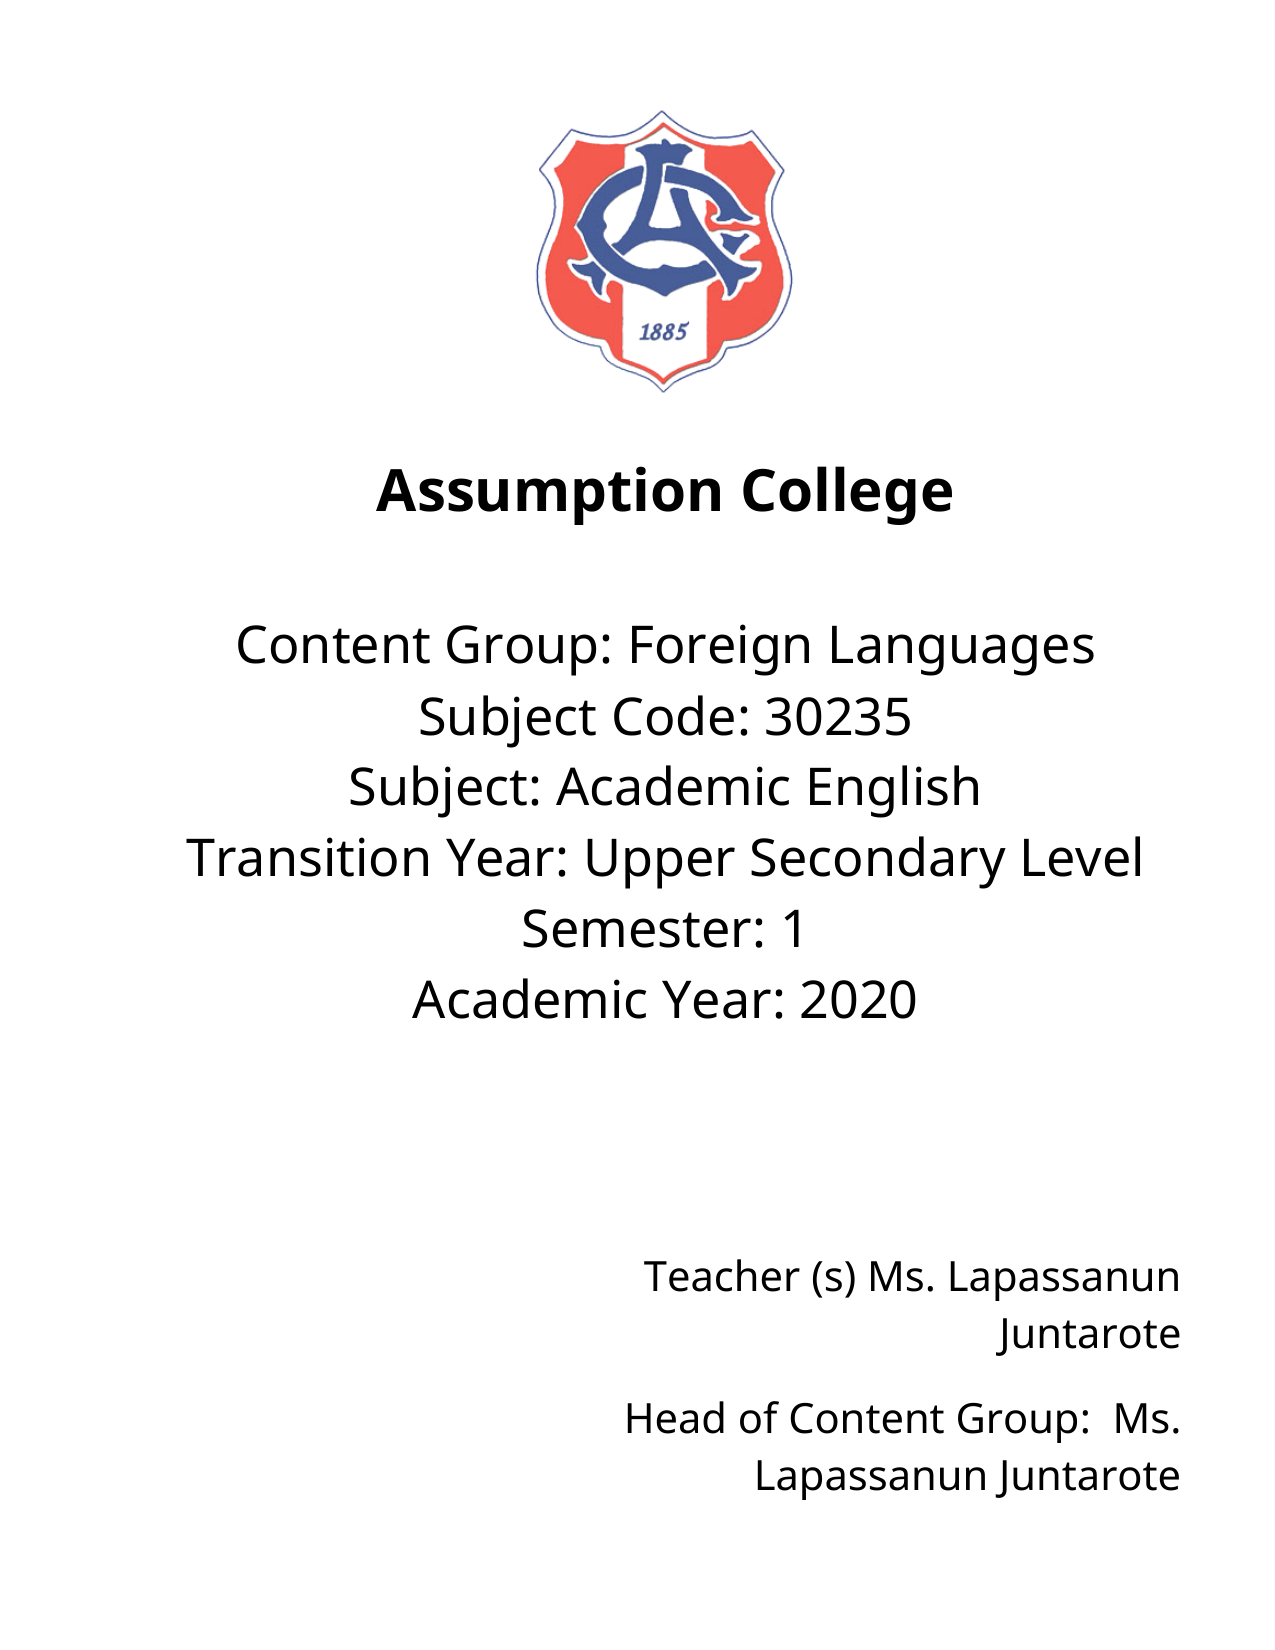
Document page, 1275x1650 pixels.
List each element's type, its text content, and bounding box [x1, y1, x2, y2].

text Subject Code: 30235 [150, 679, 1181, 750]
text Semester: 1 [150, 892, 1181, 963]
text Transition Year: Upper Secondary Level [150, 821, 1181, 892]
text Assumption College [150, 449, 1181, 529]
text Content Group: Foreign Languages [150, 608, 1181, 679]
text Academic Year: 2020 [150, 963, 1181, 1034]
text Subject: Academic English [150, 750, 1181, 821]
text Head of Content Group: Ms. Lapassanun Juntarote [150, 1389, 1181, 1502]
text Teacher (s) Ms. Lapassanun Juntarote [225, 1247, 1181, 1360]
text Teaching Materials [526, 104, 815, 398]
